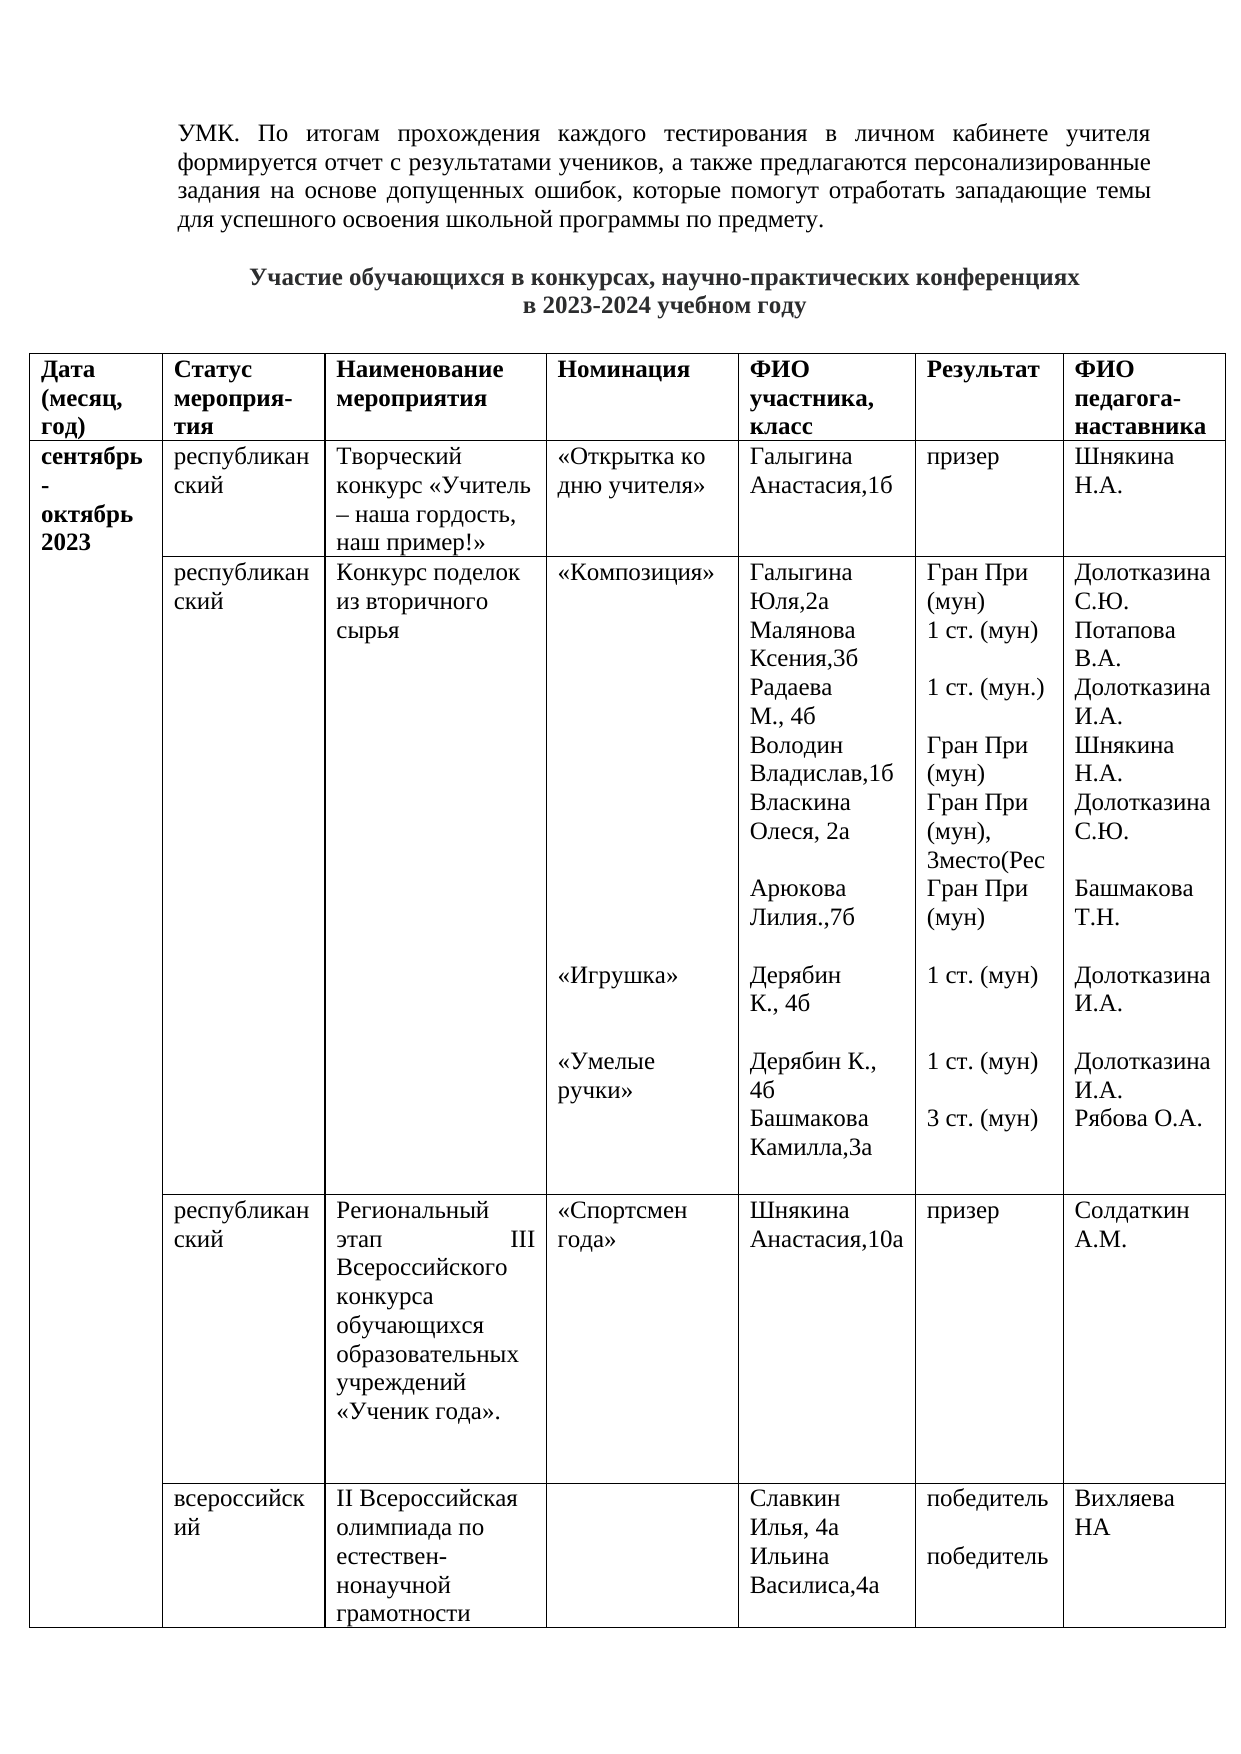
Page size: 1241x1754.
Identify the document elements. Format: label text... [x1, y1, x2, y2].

table_cell Солдаткин А.М. [1064, 1195, 1225, 1482]
table_header Статус мероприя-тия [163, 354, 324, 440]
table_header ФИО участника, класс [739, 354, 915, 440]
table_cell Шнякина Анастасия,10а [739, 1195, 915, 1482]
table_cell Гран При (мун) 1 ст. (мун) 1 ст. (мун.) Гран При (мун) Гран При (мун), 3место(Рес Гран При (мун) 1 ст. (мун) 1 ст. (мун) 3 ст. (мун) [916, 557, 1063, 1194]
table_header Наименование мероприятия [326, 354, 546, 440]
table_cell Конкурс поделок из вторичного сырья [326, 557, 546, 1194]
table_cell всероссийский [163, 1484, 324, 1627]
table_cell республиканский [163, 1195, 324, 1482]
table_cell Славкин Илья, 4а Ильина Василиса,4а [739, 1484, 915, 1627]
table_cell призер [916, 1195, 1063, 1482]
table_header Номинация [547, 354, 738, 440]
table_cell «Композиция» «Игрушка» «Умелые ручки» [547, 557, 738, 1194]
table_cell республиканский [163, 557, 324, 1194]
text Участие обучающихся в конкурсах, научно-практических конференциях [177, 262, 1152, 291]
table_header ФИО педагога-наставника [1064, 354, 1225, 440]
table_cell II Всероссийская олимпиада по естествен- нонаучной грамотности [326, 1484, 546, 1627]
table_cell победитель победитель [916, 1484, 1063, 1627]
table_cell [547, 1484, 738, 1627]
table_cell «Спортсмен года» [547, 1195, 738, 1482]
table_cell Шнякина Н.А. [1064, 441, 1225, 556]
table_cell «Открытка ко дню учителя» [547, 441, 738, 556]
table_cell Галыгина Юля,2а Малянова Ксения,3б Радаева М., 4б Володин Владислав,1б Власкина Олеся, 2а Арюкова Лилия.,7б Дерябин К., 4б Дерябин К., 4б Башмакова Камилла,3а [739, 557, 915, 1194]
table_cell Вихляева НА [1064, 1484, 1225, 1627]
table_cell Галыгина Анастасия,1б [739, 441, 915, 556]
text в 2023-2024 учебном году [177, 291, 1152, 319]
table_header Результат [916, 354, 1063, 440]
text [177, 118, 1152, 233]
table_cell республиканский [163, 441, 324, 556]
table_cell Региональный этап III Всероссийского конкурса обучающихся образовательных учреждений «Ученик года». [326, 1195, 546, 1482]
table_cell призер [916, 441, 1063, 556]
table_cell Долотказина С.Ю. Потапова В.А. Долотказина И.А. Шнякина Н.А. Долотказина С.Ю. Башмакова Т.Н. Долотказина И.А. Долотказина И.А. Рябова О.А. [1064, 557, 1225, 1194]
table_cell сентябрь- октябрь 2023 [30, 441, 162, 1627]
table_header Дата (месяц, год) [30, 354, 162, 440]
table_cell Творческий конкурс «Учитель – наша гордость, наш пример!» [326, 441, 546, 556]
